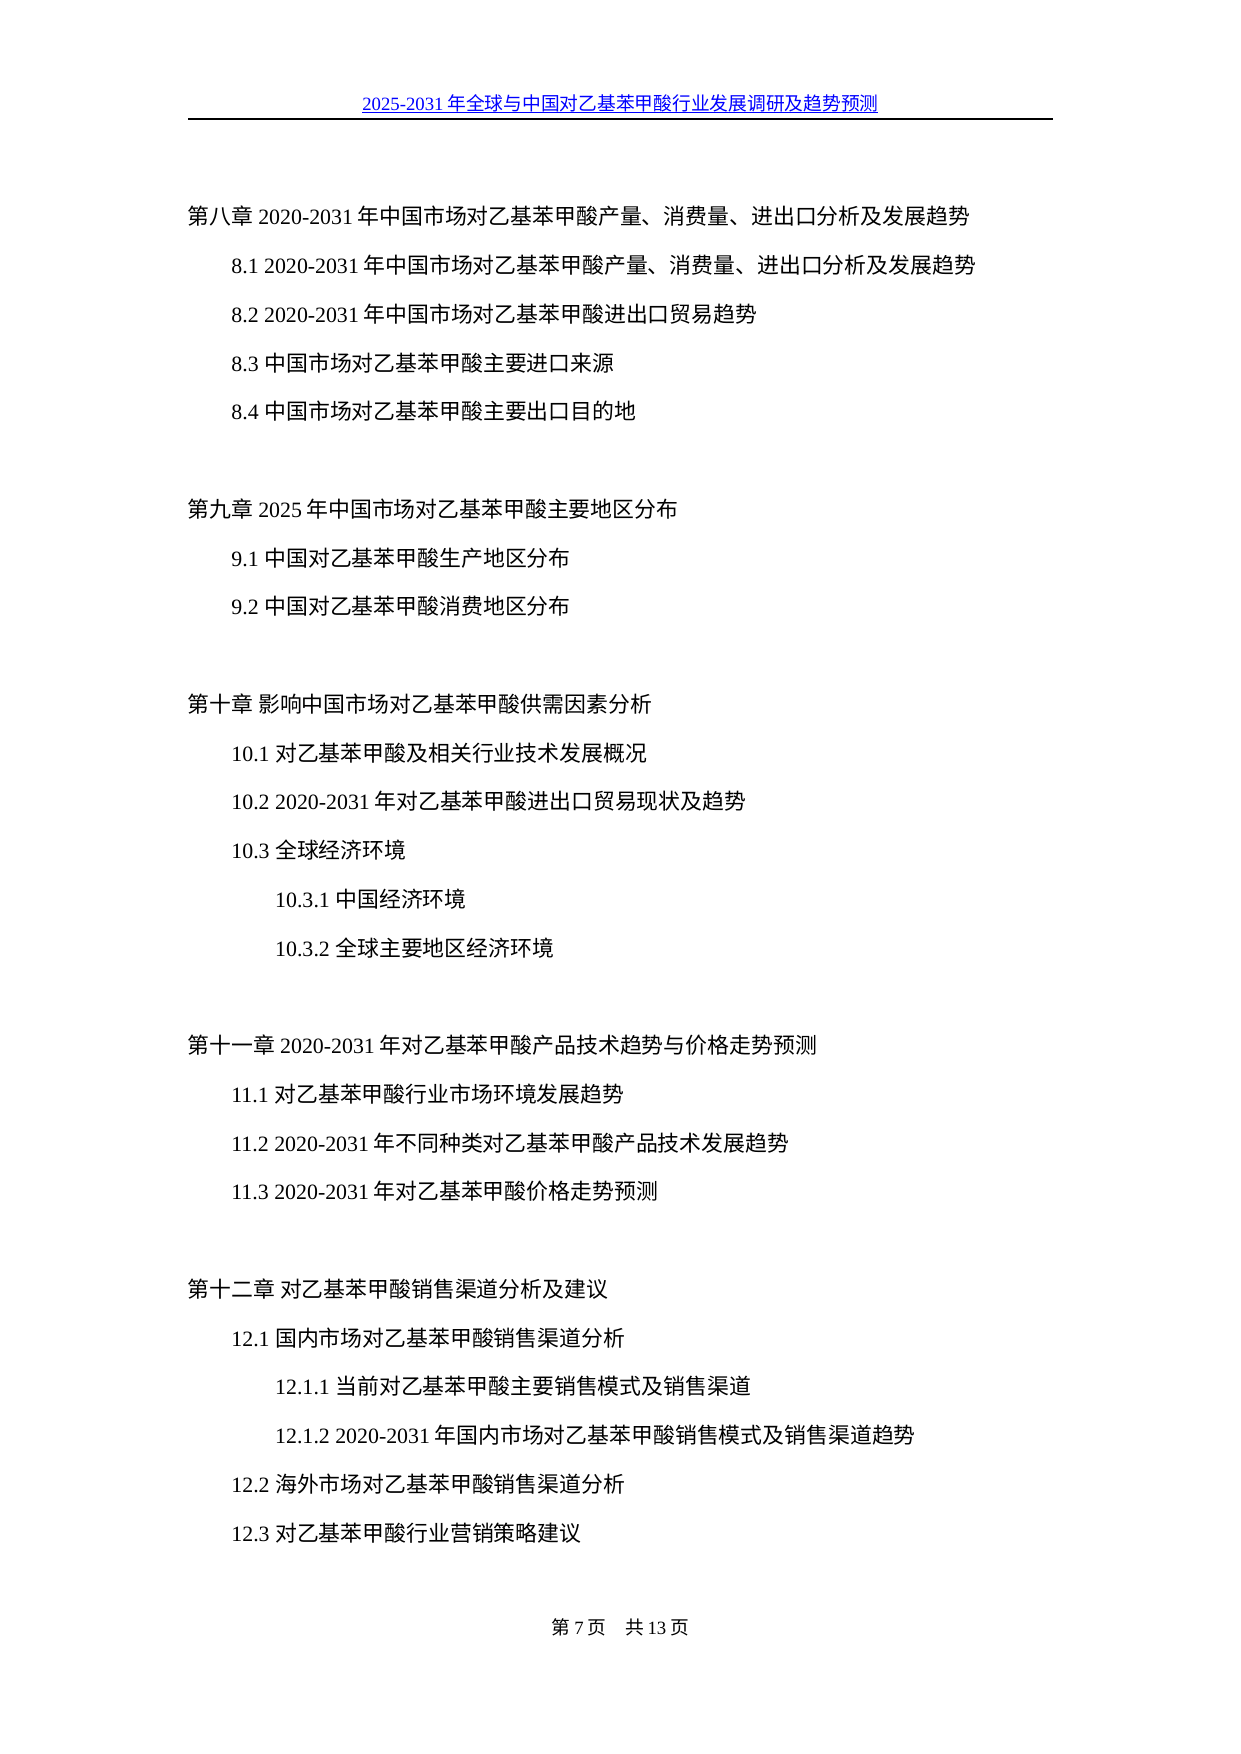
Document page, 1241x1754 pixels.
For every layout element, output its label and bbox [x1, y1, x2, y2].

text [187, 150, 1053, 1548]
